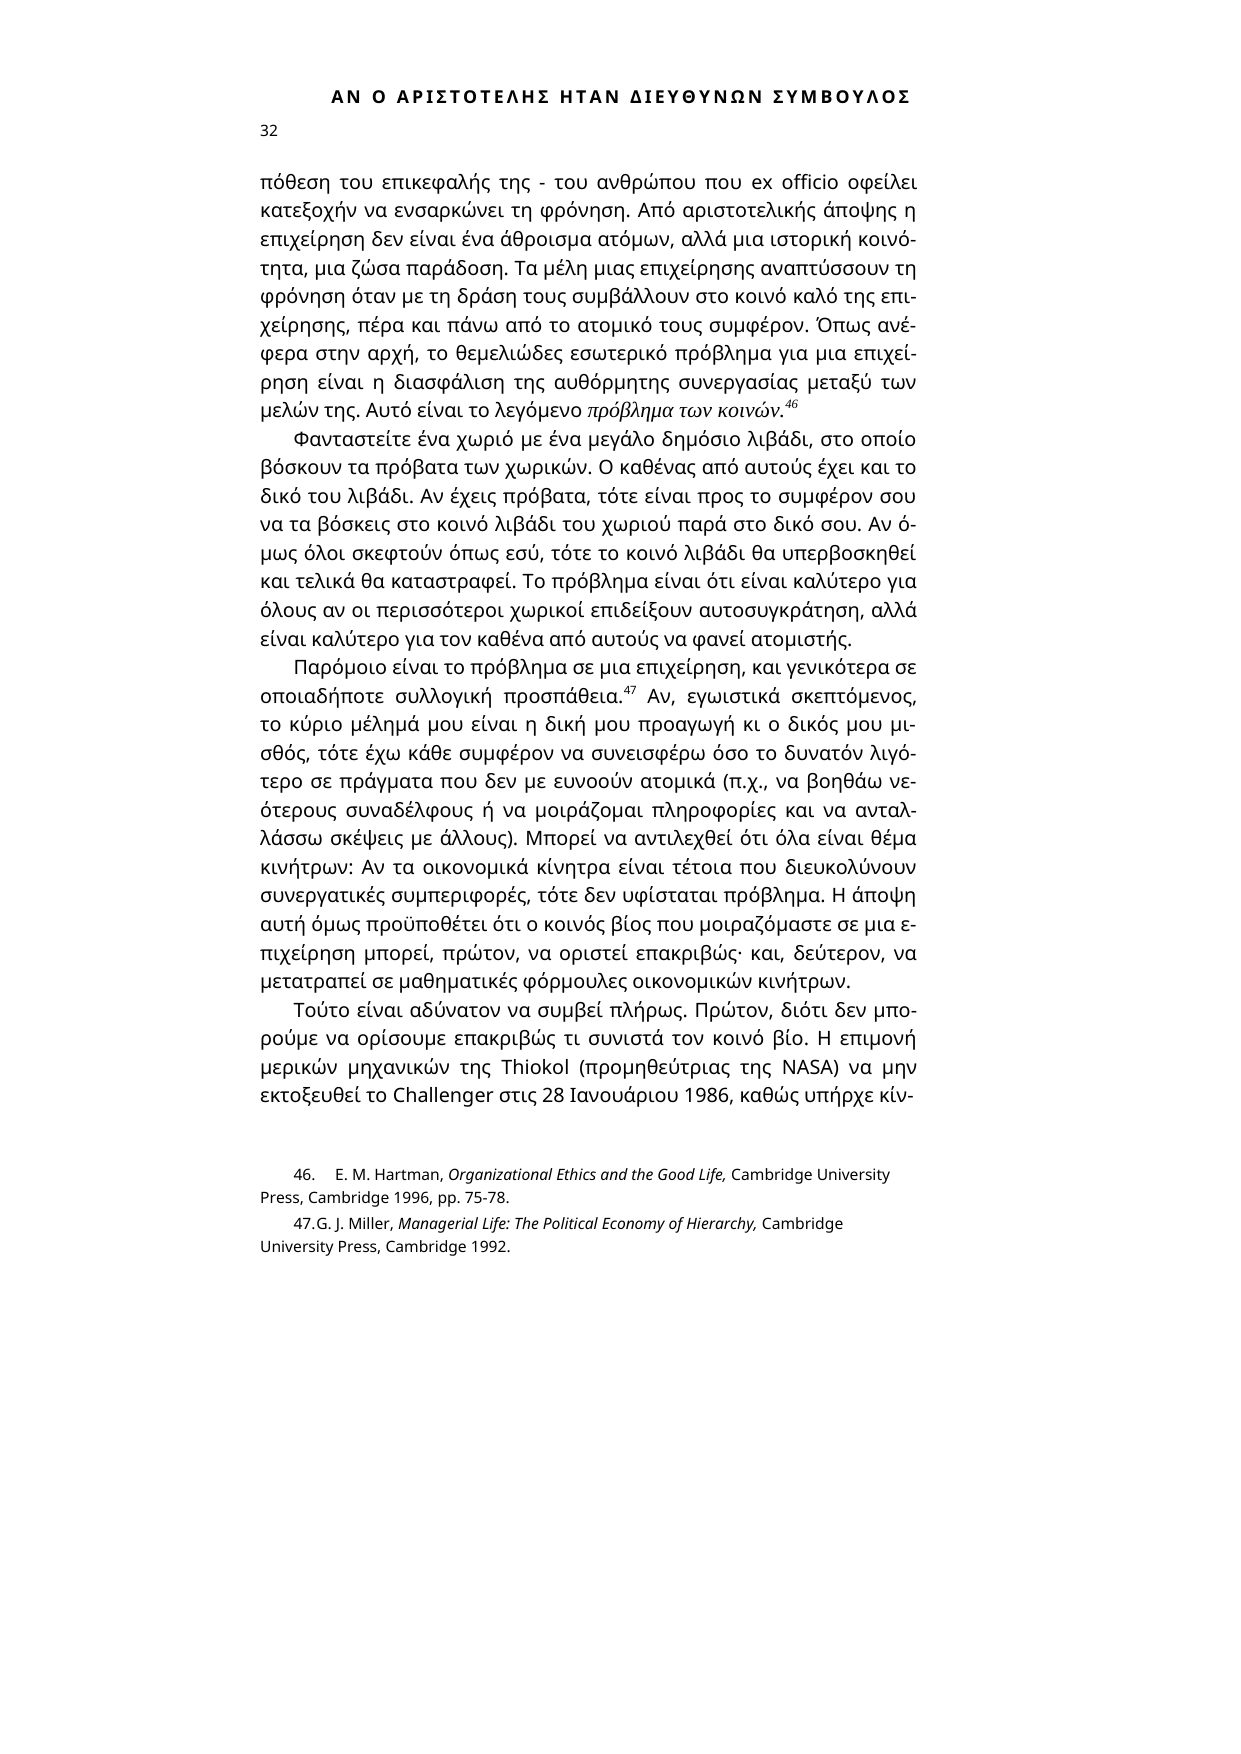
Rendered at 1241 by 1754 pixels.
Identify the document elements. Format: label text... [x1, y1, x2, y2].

text 32 [260, 124, 278, 140]
text 47. G. J. Miller, Managerial Life: The Political Economy of Hierarchy, Cambridge University Press, Cambridge 1992. [260, 1211, 916, 1257]
text Τούτο είναι αδύνατον να συμβεί πλήρως. Πρώτον, διότι δεν μπο- ρούμε να ορίσουμε επακριβώς τι συνιστά τον κοινό βίο. Η επιμονή μερικών μηχανικών της Thiokol (προμηθεύτριας της NASA) να μην εκτοξευθεί το Challenger στις 28 Ιανουάριου 1986, καθώς υπήρχε κίν- [260, 994, 917, 1108]
text AN Ο ΑΡΙΣΤΟΤΕΛΗΣ ΗΤΑΝ ΔΙΕΥΘΥΝΩΝ ΣΥΜΒΟΥΛΟΣ [331, 90, 910, 107]
text Παρόμοιο είναι το πρόβλημα σε μια επιχείρηση, και γενικότερα σε οποιαδήποτε συλλογική προσπάθεια.47 Αν, εγωιστικά σκεπτόμενος, το κύριο μέλημά μου είναι η δική μου προαγωγή κι ο δικός μου μι- σθός, τότε έχω κάθε συμφέρον να συνεισφέρω όσο το δυνατόν λιγό- τερο σε πράγματα που δεν με ευνοούν ατομικά (π.χ., να βοηθάω νε- ότερους συναδέλφους ή να μοιράζομαι πληροφορίες και να ανταλ- λάσσω σκέψεις με άλλους). Μπορεί να αντιλεχθεί ότι όλα είναι θέμα κινήτρων: Αν τα οικονομικά κίνητρα είναι τέτοια που διευκολύνουν συνεργατικές συμπεριφορές, τότε δεν υφίσταται πρόβλημα. Η άποψη αυτή όμως προϋποθέτει ότι ο κοινός βίος που μοιραζόμαστε σε μια ε- πιχείρηση μπορεί, πρώτον, να οριστεί επακριβώς· και, δεύτερον, να μετατραπεί σε μαθηματικές φόρμουλες οικονομικών κινήτρων. [260, 652, 917, 994]
text Φανταστείτε ένα χωριό με ένα μεγάλο δημόσιο λιβάδι, στο οποίο βόσκουν τα πρόβατα των χωρικών. Ο καθένας από αυτούς έχει και το δικό του λιβάδι. Αν έχεις πρόβατα, τότε είναι προς το συμφέρον σου να τα βόσκεις στο κοινό λιβάδι του χωριού παρά στο δικό σου. Αν ό- μως όλοι σκεφτούν όπως εσύ, τότε το κοινό λιβάδι θα υπερβοσκηθεί και τελικά θα καταστραφεί. Το πρόβλημα είναι ότι είναι καλύτερο για όλους αν οι περισσότεροι χωρικοί επιδείξουν αυτοσυγκράτηση, αλλά είναι καλύτερο για τον καθένα από αυτούς να φανεί ατομιστής. [260, 423, 917, 652]
text πόθεση του επικεφαλής της - του ανθρώπου που ex officio οφείλει κατεξοχήν να ενσαρκώνει τη φρόνηση. Από αριστοτελικής άποψης η επιχείρηση δεν είναι ένα άθροισμα ατόμων, αλλά μια ιστορική κοινό- τητα, μια ζώσα παράδοση. Τα μέλη μιας επιχείρησης αναπτύσσουν τη φρόνηση όταν με τη δράση τους συμβάλλουν στο κοινό καλό της επι- χείρησης, πέρα και πάνω από το ατομικό τους συμφέρον. Όπως ανέ- φερα στην αρχή, το θεμελιώδες εσωτερικό πρόβλημα για μια επιχεί- ρηση είναι η διασφάλιση της αυθόρμητης συνεργασίας μεταξύ των μελών της. Αυτό είναι το λεγόμενο πρόβλημα των κοινών.46 [260, 167, 917, 423]
text 46. Ε. Μ. Hartman, Organizational Ethics and the Good Life, Cambridge University Press, Cambridge 1996, pp. 75-78. [260, 1162, 916, 1208]
